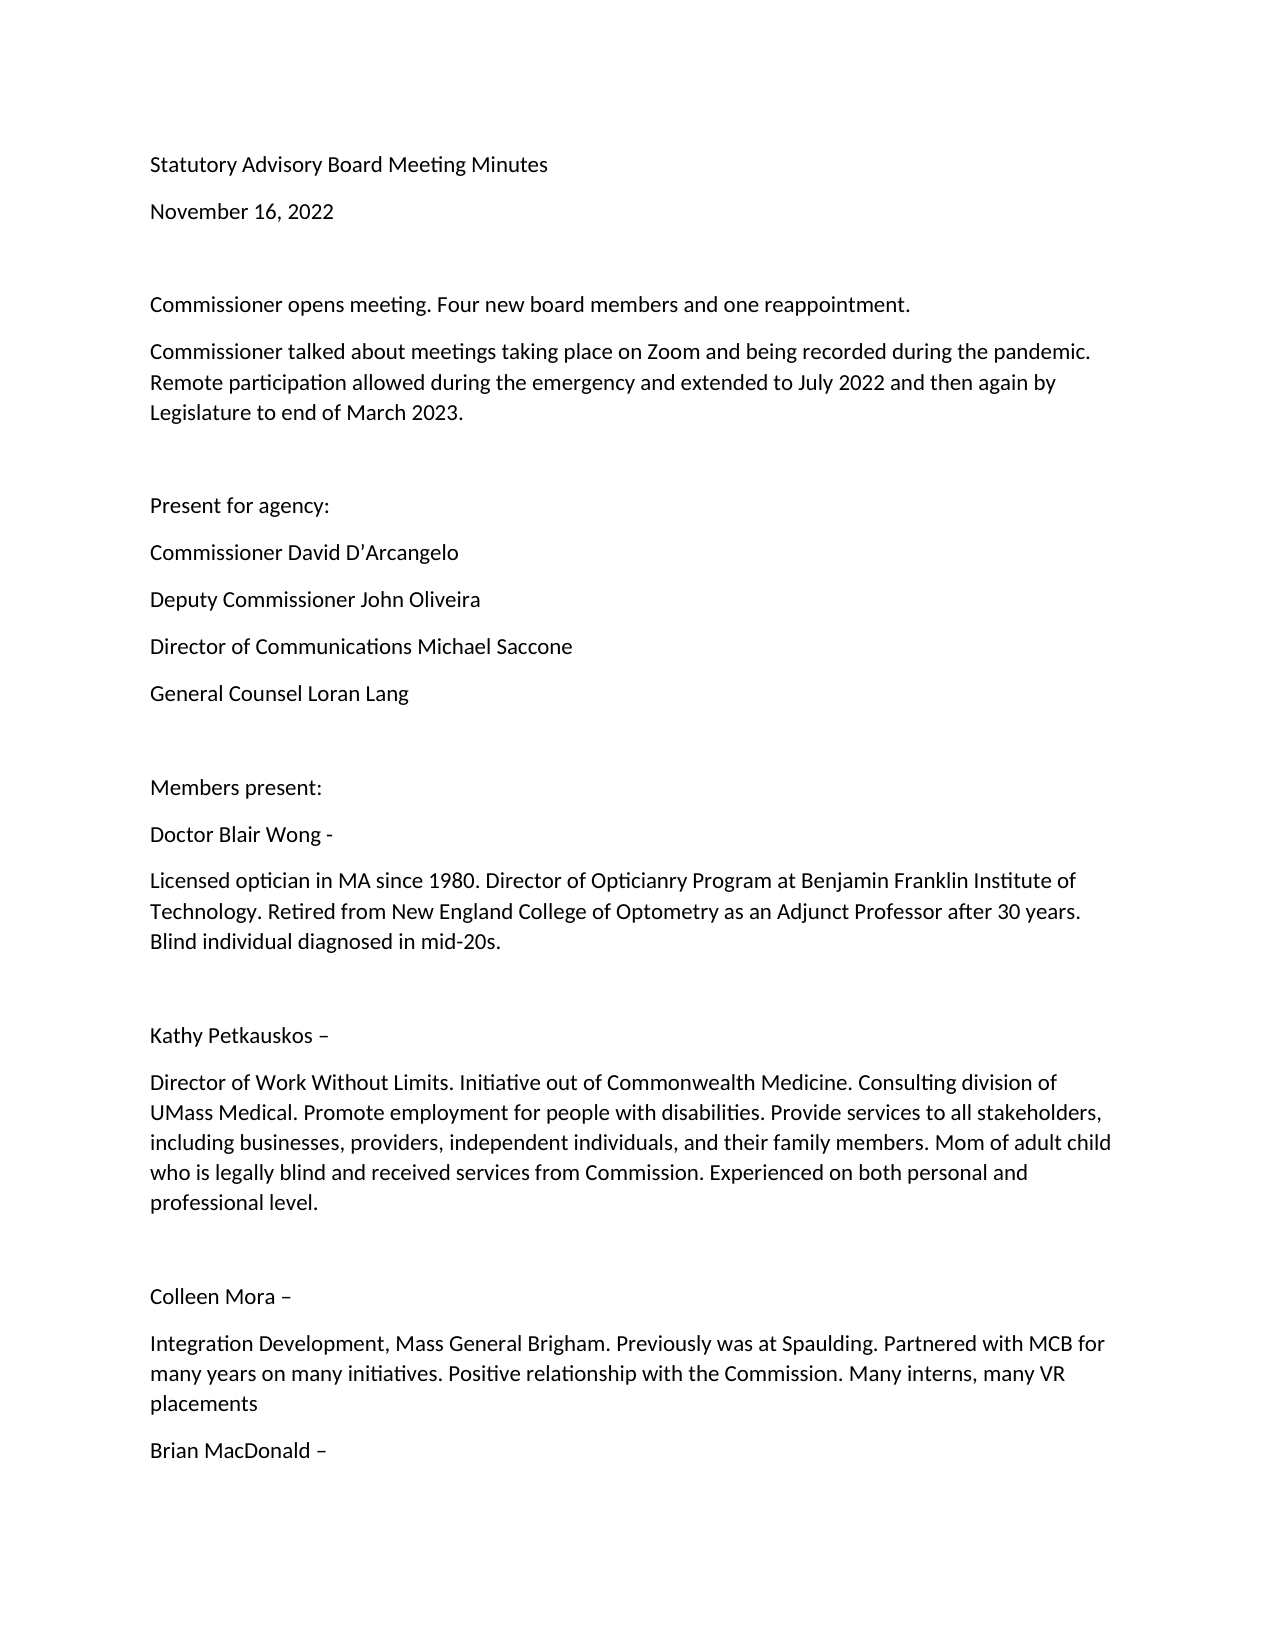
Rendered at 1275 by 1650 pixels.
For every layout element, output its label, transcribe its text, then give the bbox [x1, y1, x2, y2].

text Licensed optician in MA since 1980. Director of Opticianry Program at Benjamin Franklin Institute of Technology. Retired from New England College of Optometry as an Adjunct Professor after 30 years. Blind individual diagnosed in mid-20s. [150, 867, 1125, 955]
text Doctor Blair Wong - [150, 820, 1125, 848]
text Members present: [150, 773, 1125, 801]
text Director of Work Without Limits. Initiative out of Commonwealth Medicine. Consulting division of UMass Medical. Promote employment for people with disabilities. Provide services to all stakeholders, including businesses, providers, independent individuals, and their family members. Mom of adult child who is legally blind and received services from Commission. Experienced on both personal and professional level. [150, 1068, 1125, 1217]
text Integration Development, Mass General Brigham. Previously was at Spaulding. Partnered with MCB for many years on many initiatives. Positive relationship with the Commission. Many interns, many VR placements [150, 1329, 1125, 1418]
text Commissioner talked about meetings taking place on Zoom and being recorded during the pandemic. Remote participation allowed during the emergency and extended to July 2022 and then again by Legislature to end of March 2023. [150, 337, 1125, 426]
text Present for agency: [150, 492, 1125, 520]
text November 16, 2022 [150, 197, 1125, 225]
text Commissioner opens meeting. Four new board members and one reappointment. [150, 291, 1125, 319]
text General Counsel Loran Lang [150, 679, 1125, 707]
text Commissioner David D’Arcangelo [150, 538, 1125, 567]
text Kathy Petkauskos – [150, 1021, 1125, 1049]
text Brian MacDonald – [150, 1436, 1125, 1464]
text Colleen Mora – [150, 1282, 1125, 1310]
text Statutory Advisory Board Meeting Minutes [150, 150, 1125, 178]
text Director of Communications Michael Saccone [150, 632, 1125, 660]
text Deputy Commissioner John Oliveira [150, 585, 1125, 613]
